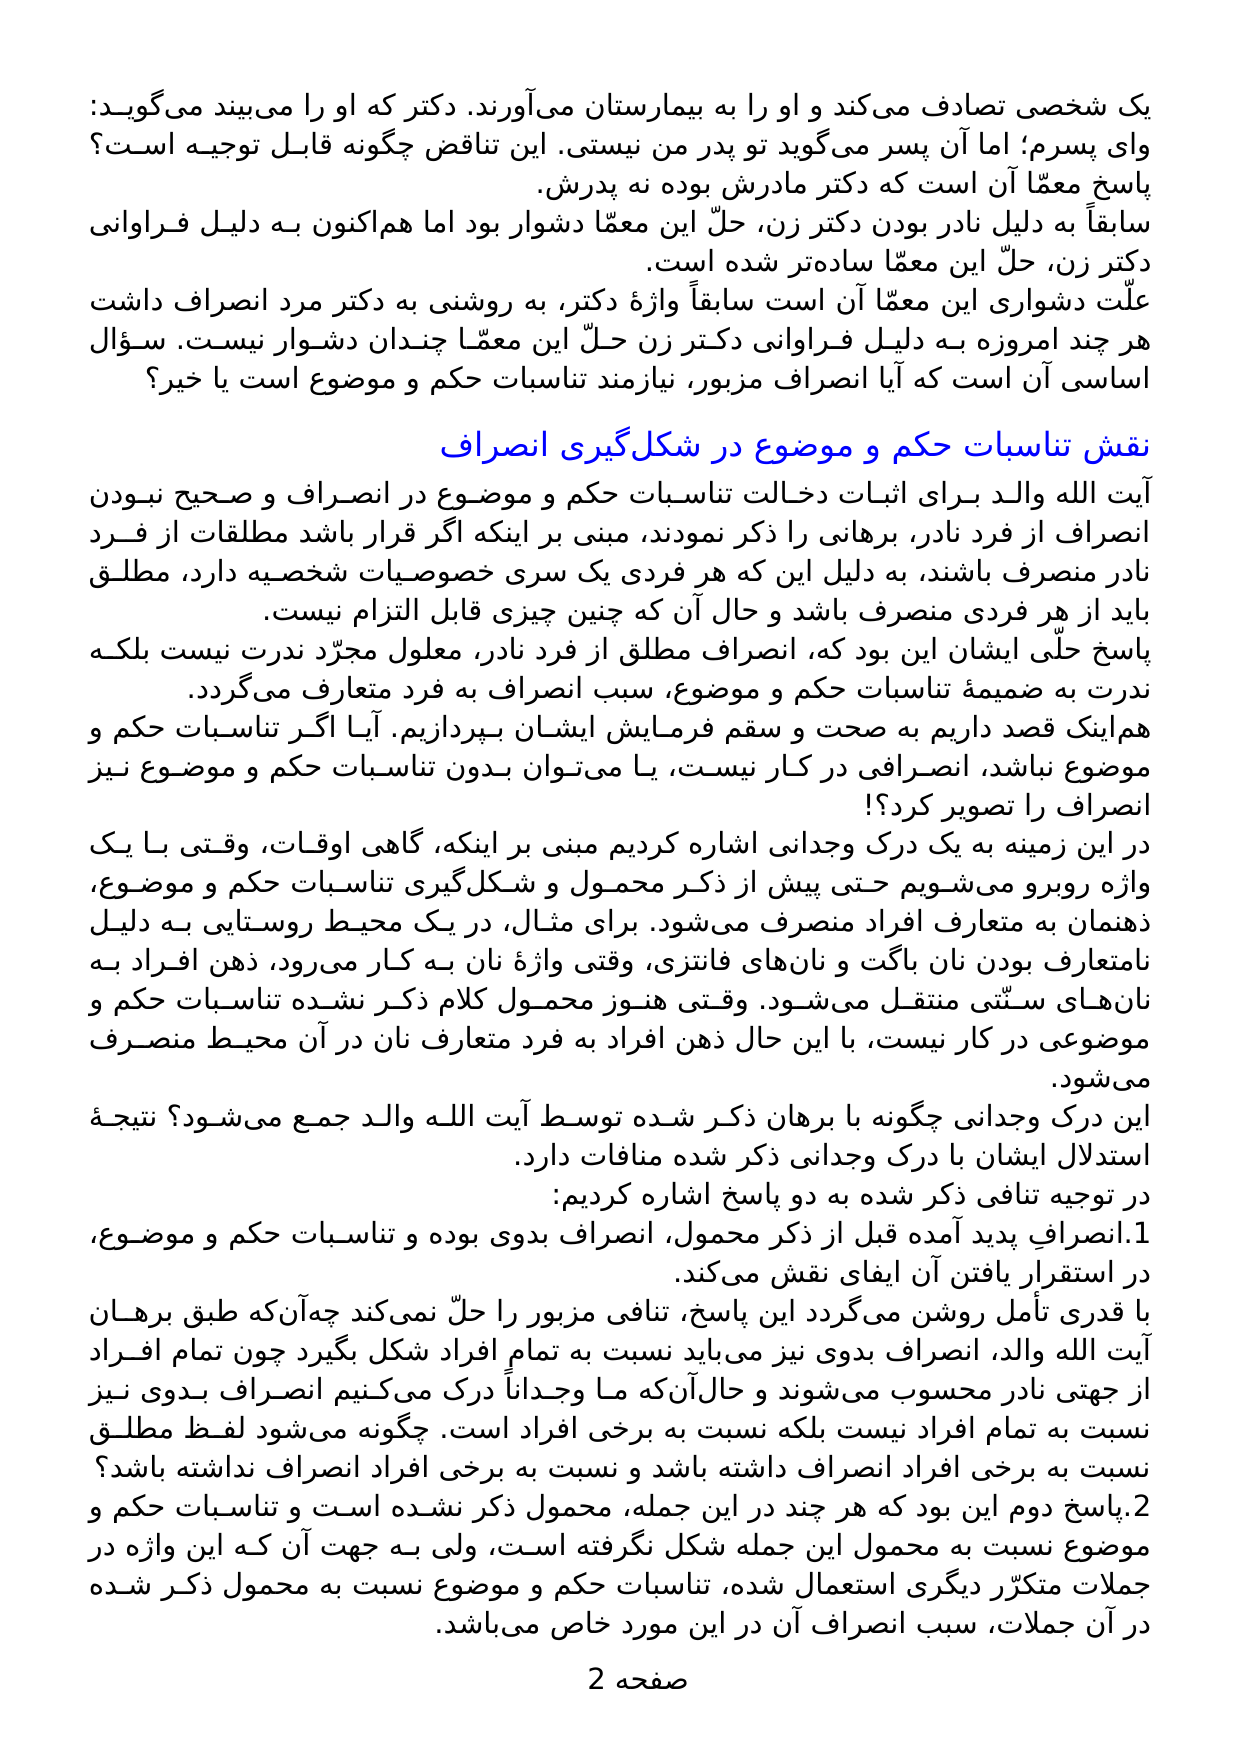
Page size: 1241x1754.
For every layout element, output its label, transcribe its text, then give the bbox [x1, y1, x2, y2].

text هم‌اینک قصد داریم به صحت و سقم فرمایش ایشان بپردازیم. آیا اگر تناسبات حکم و موضوع نباشد، انصرافی در کار نیست، یا می‌توان بدون تناسبات حکم و موضوع نیز انصراف را تصویر کرد؟! [89, 710, 1152, 822]
text این درک وجدانی چگونه با برهان ذکر شده توسط آیت الله والد جمع می‌شود؟ نتیجۀ استدلال ایشان با درک وجدانی ذکر شده منافات دارد. [89, 1099, 1152, 1172]
text آیت الله والد برای اثبات دخالت تناسبات حکم و موضوع در انصراف و صحیح نبودن انصراف از فرد نادر، برهانی را ذکر نمودند، مبنی بر اینکه اگر قرار باشد مطلقات از فرد نادر منصرف باشند، به دلیل این که هر فردی یک سری خصوصیات شخصیه دارد، مطلق باید از هر فردی منصرف باشد و حال آن که چنین چیزی قابل التزام نیست. [89, 476, 1152, 627]
text 1.انصرافِ پدید آمده قبل از ذکر محمول، انصراف بدوی بوده و تناسبات حکم و موضوع، در استقرار یافتن آن ایفای نقش می‌کند. [89, 1216, 1152, 1289]
text در توجیه تنافی ذکر شده به دو پاسخ اشاره کردیم: [89, 1177, 1152, 1211]
text علّت دشواری این معمّا آن است سابقاً واژۀ دکتر، به روشنی به دکتر مرد انصراف داشت هر چند امروزه به دلیل فراوانی دکتر زن حلّ این معمّا چندان دشوار نیست. سؤال اساسی آن است که آیا انصراف مزبور، نیازمند تناسبات حکم و موضوع است یا خیر؟ [89, 283, 1152, 395]
text در این زمینه به یک درک وجدانی اشاره کردیم مبنی بر اینکه، گاهی اوقات، وقتی با یک واژه روبرو می‌شویم حتی پیش از ذکر محمول و شکل‌گیری تناسبات حکم و موضوع، ذهنمان به متعارف افراد منصرف می‌شود. برای مثال، در یک محیط روستایی به دلیل نامتعارف بودن نان باگت و نان‌های فانتزی، وقتی واژۀ نان به کار می‌رود، ذهن افراد به نان‌های سنّتی منتقل می‌شود. وقتی هنوز محمول کلام ذکر نشده تناسبات حکم و موضوعی در کار نیست، با این حال ذهن افراد به فرد متعارف نان در آن محیط منصرف می‌شود. [89, 827, 1152, 1094]
text 2.پاسخ دوم این بود که هر چند در این جمله، محمول ذکر نشده است و تناسبات حکم و موضوع نسبت به محمول این جمله شکل نگرفته است، ولی به جهت آن که این واژه در جملات متکرّر دیگری استعمال شده، تناسبات حکم و موضوع نسبت به محمول ذکر شده در آن جملات، سبب انصراف آن در این مورد خاص می‌باشد. [89, 1489, 1152, 1640]
text سابقاً به دلیل نادر بودن دکتر زن، حلّ این معمّا دشوار بود اما هم‌اکنون به دلیل فراوانی دکتر زن، حلّ این معمّا ساده‌تر شده است. [89, 206, 1152, 278]
text با قدری تأمل روشن می‌گردد این پاسخ، تنافی مزبور را حلّ نمی‌کند چه‌آن‌که طبق برهان آیت الله والد، انصراف بدوی نیز می‌باید نسبت به تمام افراد شکل بگیرد چون تمام افراد از جهتی نادر محسوب می‌شوند و حال‌آن‌که ما وجداناً درک می‌کنیم انصراف بدوی نیز نسبت به تمام افراد نیست بلکه نسبت به برخی افراد است. چگونه می‌شود لفظ مطلق نسبت به برخی افراد انصراف داشته باشد و نسبت به برخی افراد انصراف نداشته باشد؟ [89, 1294, 1152, 1484]
text پاسخ حلّی ایشان این بود که، انصراف مطلق از فرد نادر، معلول مجرّد ندرت نیست بلکه ندرت به ضمیمۀ تناسبات حکم و موضوع، سبب انصراف به فرد متعارف می‌گردد. [89, 632, 1152, 705]
subtitle نقش تناسبات حکم و موضوع در شکل‌گیری انصراف [89, 425, 1152, 464]
text یک شخصی تصادف می‌کند و او را به بیمارستان می‌آورند. دکتر که او را می‌بیند می‌گوید: وای پسرم؛ اما آن پسر می‌گوید تو پدر من نیستی. این تناقض چگونه قابل توجیه است؟ پاسخ معمّا آن است که دکتر مادرش بوده نه پدرش. [89, 89, 1152, 201]
